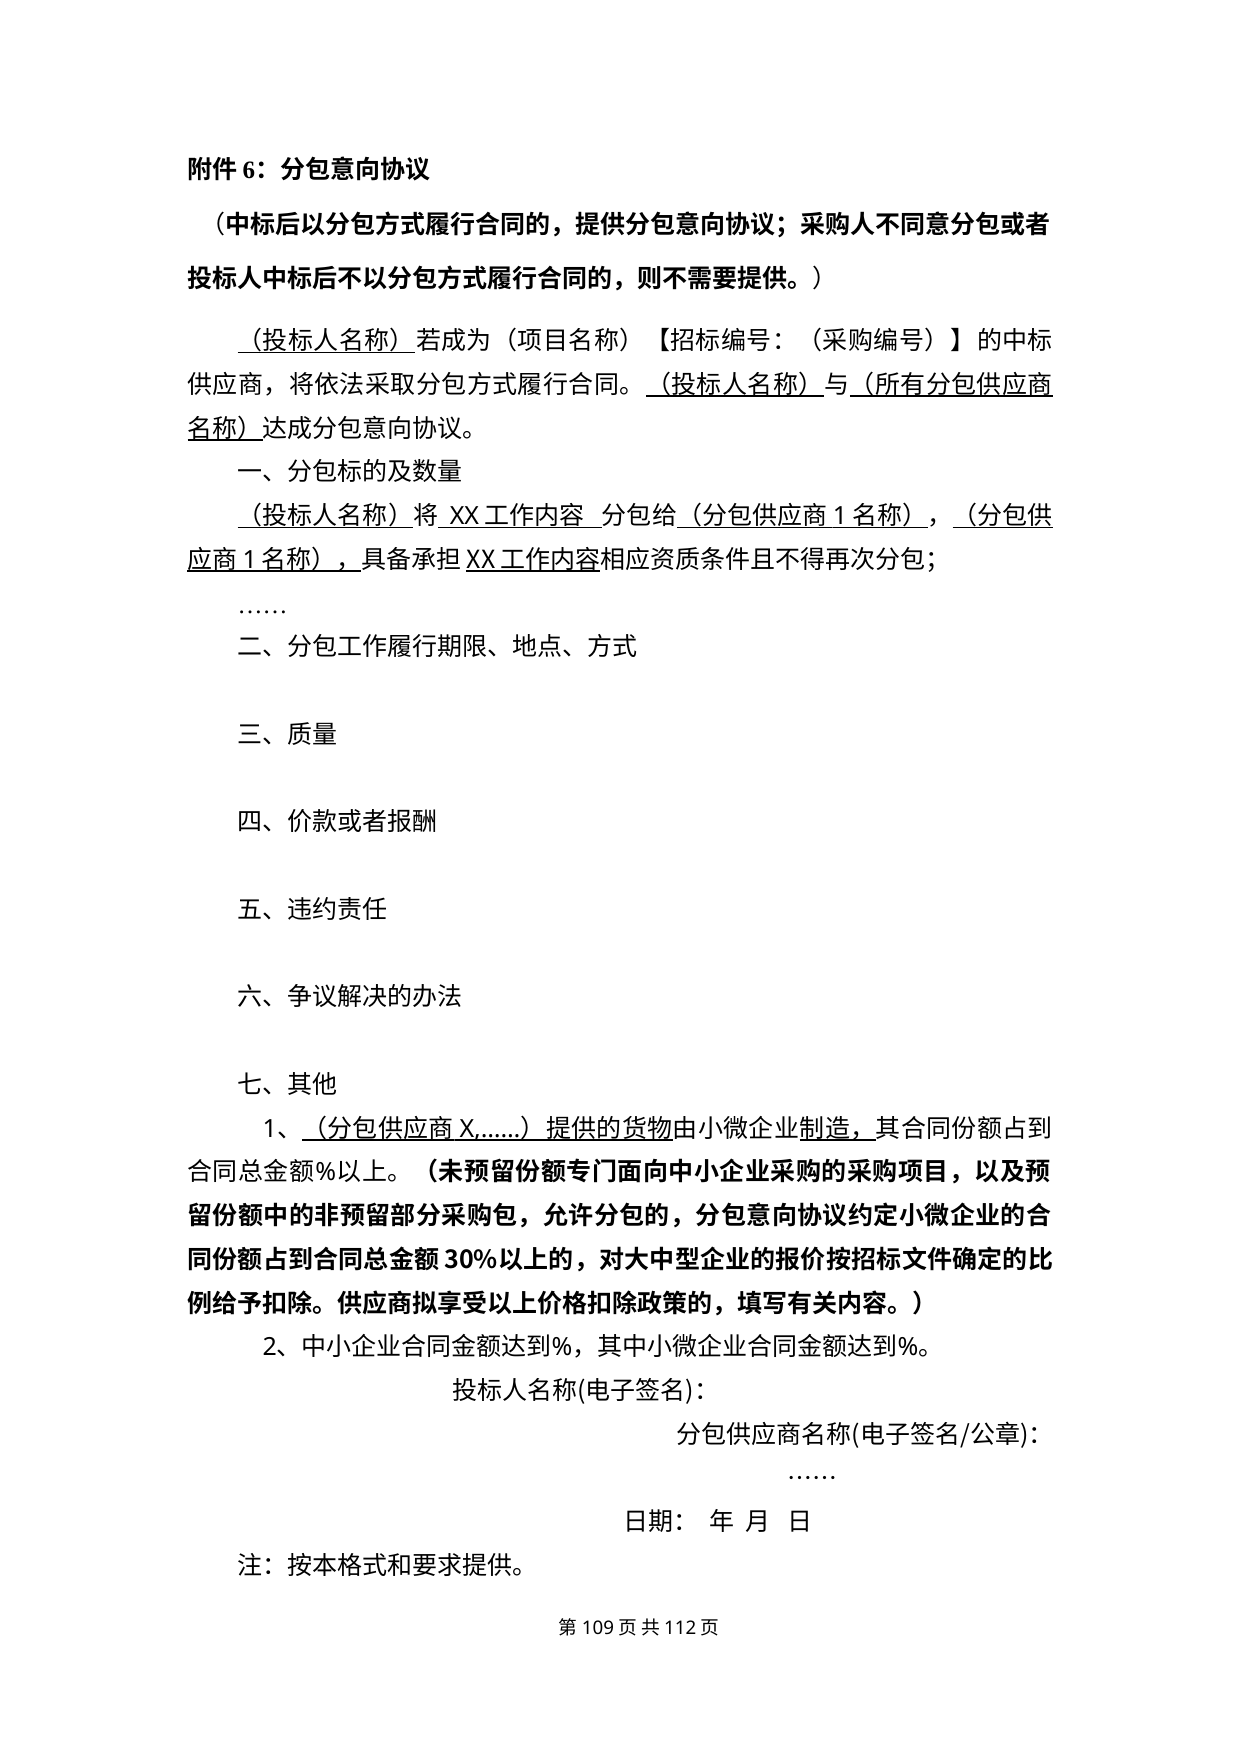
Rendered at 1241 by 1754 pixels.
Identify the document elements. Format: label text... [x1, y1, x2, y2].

text 二、分包工作履行期限、地点、方式 [187, 619, 1053, 663]
text （投标人名称）若成为（项目名称）【招标编号：（采购编号）】的中标供应商，将依法采取分包方式履行合同。（投标人名称）与（所有分包供应商名称）达成分包意向协议。 [187, 313, 1053, 444]
text （投标人名称）将 XX工作内容 分包给（分包供应商1名称），（分包供应商1名称），具备承担XX工作内容相应资质条件且不得再次分包； [187, 488, 1053, 576]
text 1、（分包供应商X,……）提供的货物由小微企业制造，其合同份额占到合同总金额%以上。（未预留份额专门面向中小企业采购的采购项目，以及预留份额中的非预留部分采购包，允许分包的，分包意向协议约定小微企业的合同份额占到合同总金额30%以上的，对大中型企业的报价按招标文件确定的比例给予扣除。供应商拟享受以上价格扣除政策的，填写有关内容。） [187, 1101, 1053, 1319]
text 四、价款或者报酬 [187, 794, 1053, 838]
text 分包供应商名称(电子签名/公章)： [187, 1407, 1053, 1451]
text 五、违约责任 [187, 882, 1053, 926]
text （中标后以分包方式履行合同的，提供分包意向协议；采购人不同意分包或者投标人中标后不以分包方式履行合同的，则不需要提供。） [187, 204, 1053, 295]
text …… [187, 1451, 1053, 1494]
text …… [187, 576, 1053, 619]
list 其他 [187, 1057, 1053, 1101]
text 三、质量 [187, 707, 1053, 751]
text 注：按本格式和要求提供。 [187, 1538, 1009, 1582]
text 六、争议解决的办法 [187, 969, 1053, 1013]
text 投标人名称(电子签名)： [273, 1363, 1053, 1407]
text 日期： 年 月 日 [187, 1494, 1053, 1538]
subtitle 附件6：分包意向协议 [187, 150, 1053, 186]
text 一、分包标的及数量 [187, 444, 1053, 488]
text 2、中小企业合同金额达到%，其中小微企业合同金额达到%。 [187, 1319, 1053, 1363]
